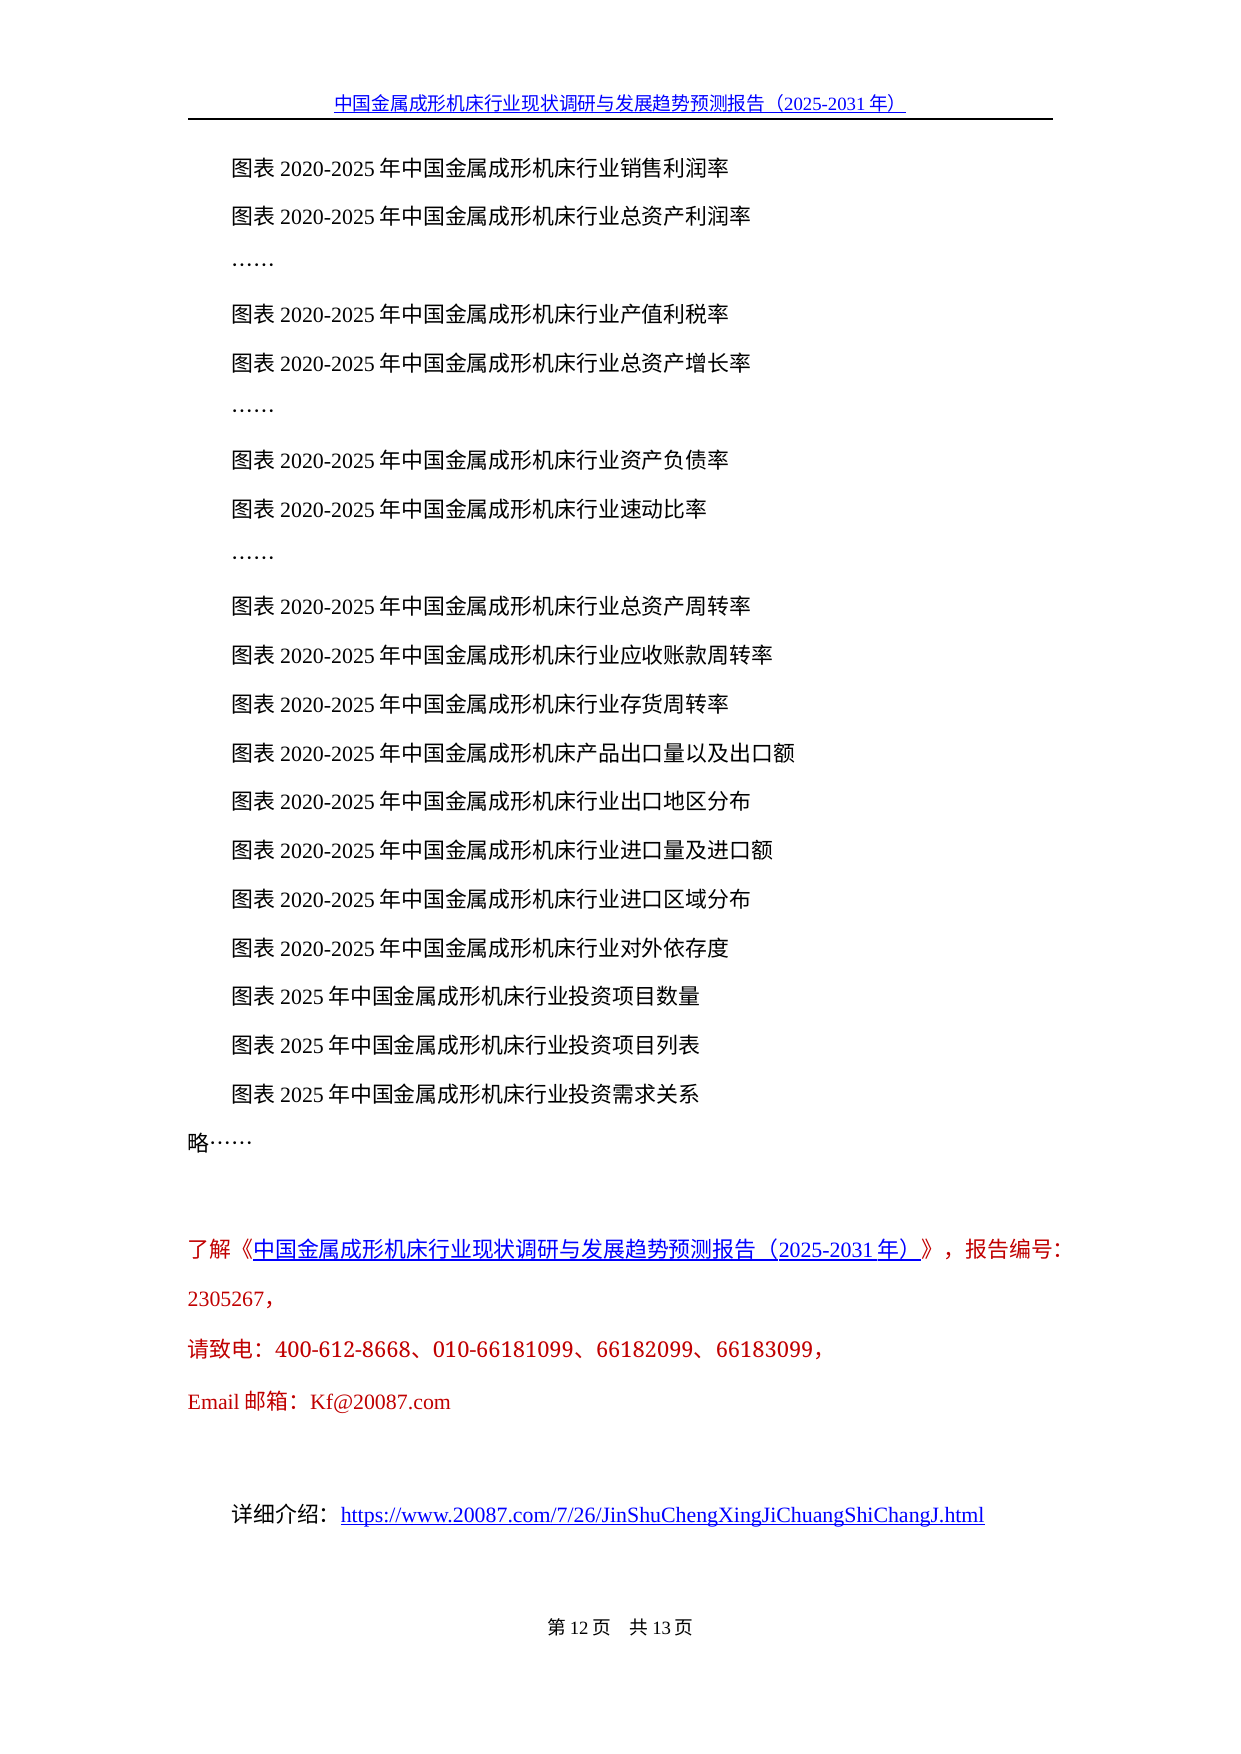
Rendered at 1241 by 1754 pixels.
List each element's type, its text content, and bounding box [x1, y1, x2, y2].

text Email邮箱：Kf@20087.com [187, 1383, 1053, 1416]
text 请致电：400-612-8668、010-66181099、66182099、66183099， [187, 1332, 1053, 1364]
text 了解《中国金属成形机床行业现状调研与发展趋势预测报告（2025-2031年）》，报告编号：2305267， [187, 1232, 1053, 1313]
text 详细介绍：https://www.20087.com/7/26/JinShuChengXingJiChuangShiChangJ.html [187, 1496, 1053, 1529]
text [187, 150, 1053, 1158]
